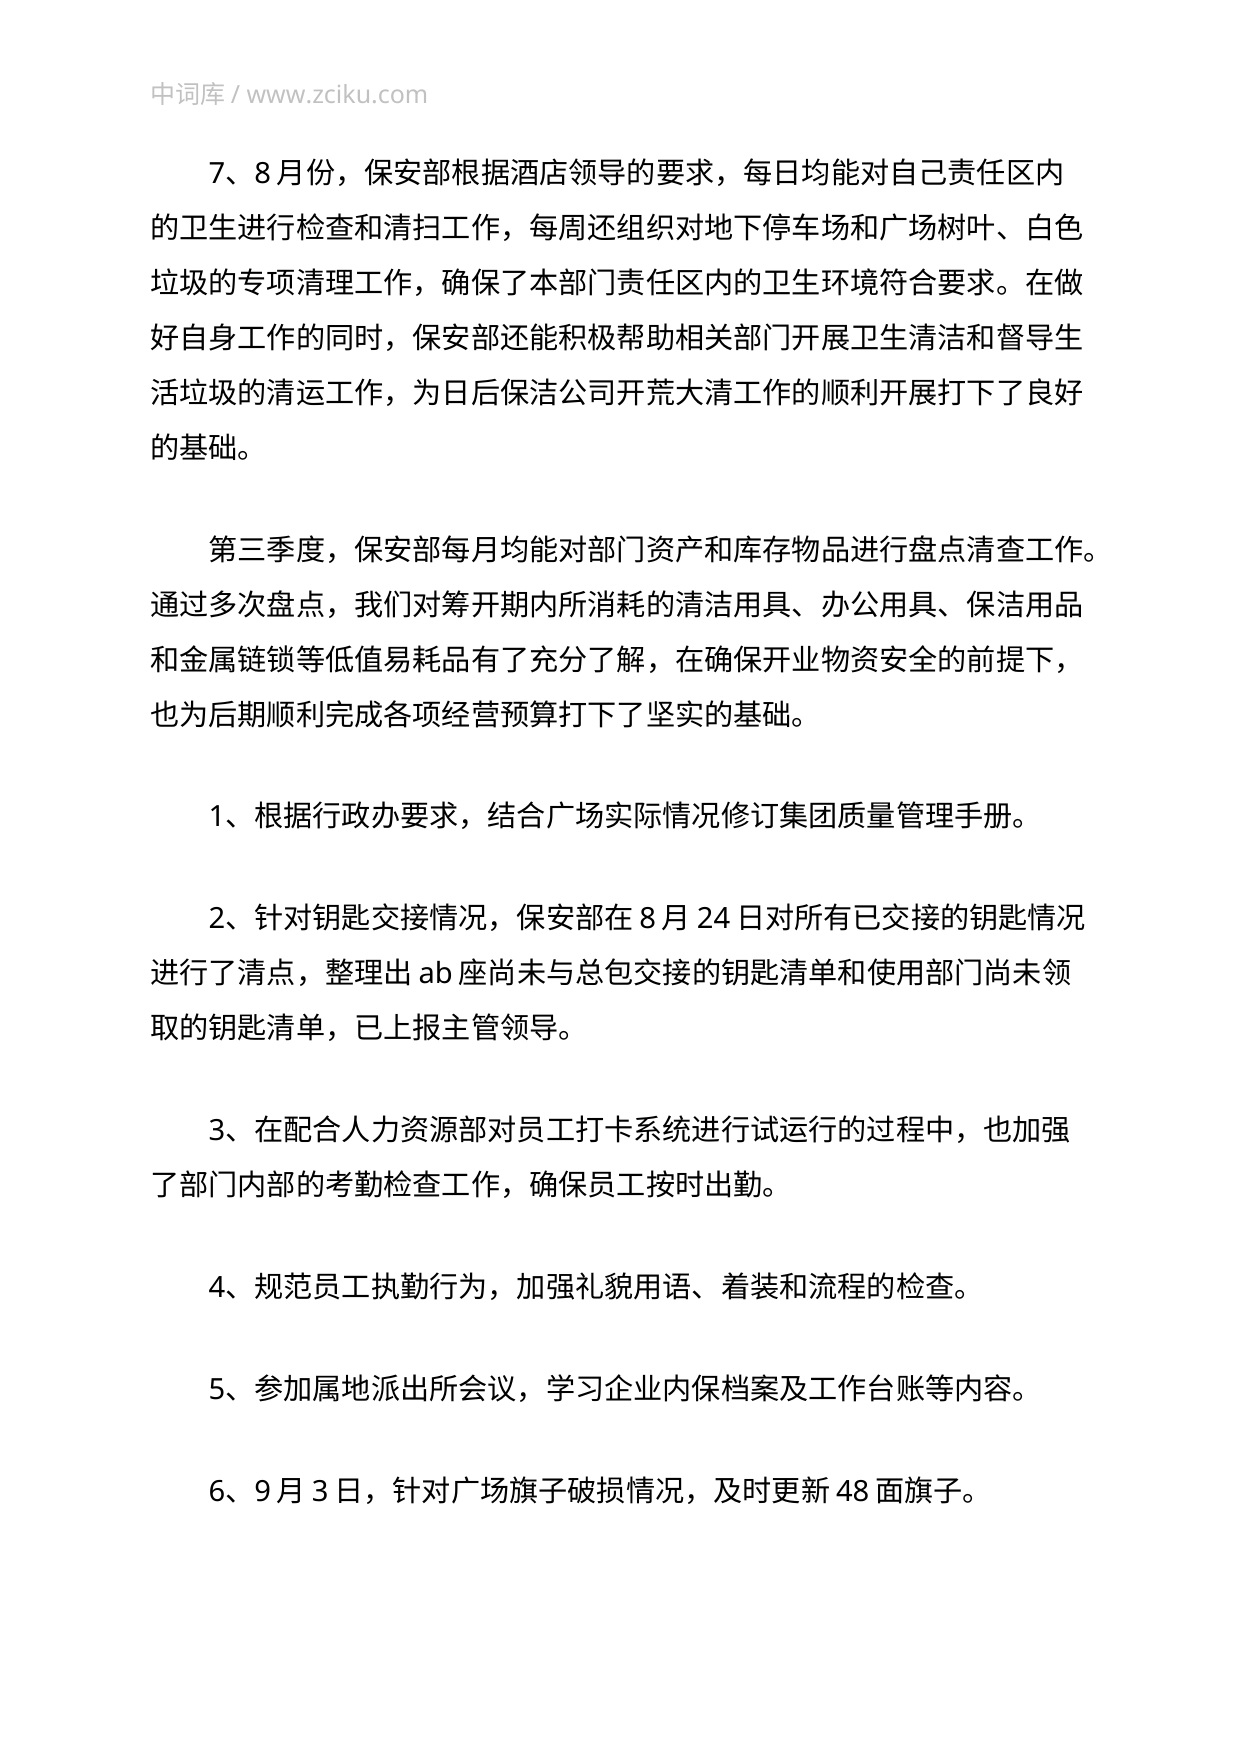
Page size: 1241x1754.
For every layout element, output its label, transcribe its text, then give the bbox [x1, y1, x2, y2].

text 6、9月3日，针对广场旗子破损情况，及时更新48面旗子。 [150, 1467, 1090, 1510]
text 1、根据行政办要求，结合广场实际情况修订集团质量管理手册。 [150, 793, 1090, 835]
text 7、8月份，保安部根据酒店领导的要求，每日均能对自己责任区内的卫生进行检查和清扫工作，每周还组织对地下停车场和广场树叶、白色垃圾的专项清理工作，确保了本部门责任区内的卫生环境符合要求。在做好自身工作的同时，保安部还能积极帮助相关部门开展卫生清洁和督导生活垃圾的清运工作，为日后保洁公司开荒大清工作的顺利开展打下了良好的基础。 [150, 150, 1090, 467]
text 2、针对钥匙交接情况，保安部在8月24日对所有已交接的钥匙情况进行了清点，整理出ab座尚未与总包交接的钥匙清单和使用部门尚未领取的钥匙清单，已上报主管领导。 [150, 895, 1090, 1047]
text 3、在配合人力资源部对员工打卡系统进行试运行的过程中，也加强了部门内部的考勤检查工作，确保员工按时出勤。 [150, 1107, 1090, 1204]
text 第三季度，保安部每月均能对部门资产和库存物品进行盘点清查工作。通过多次盘点，我们对筹开期内所消耗的清洁用具、办公用具、保洁用品和金属链锁等低值易耗品有了充分了解，在确保开业物资安全的前提下，也为后期顺利完成各项经营预算打下了坚实的基础。 [150, 526, 1090, 733]
text 5、参加属地派出所会议，学习企业内保档案及工作台账等内容。 [150, 1365, 1090, 1408]
text 4、规范员工执勤行为，加强礼貌用语、着装和流程的检查。 [150, 1263, 1090, 1306]
